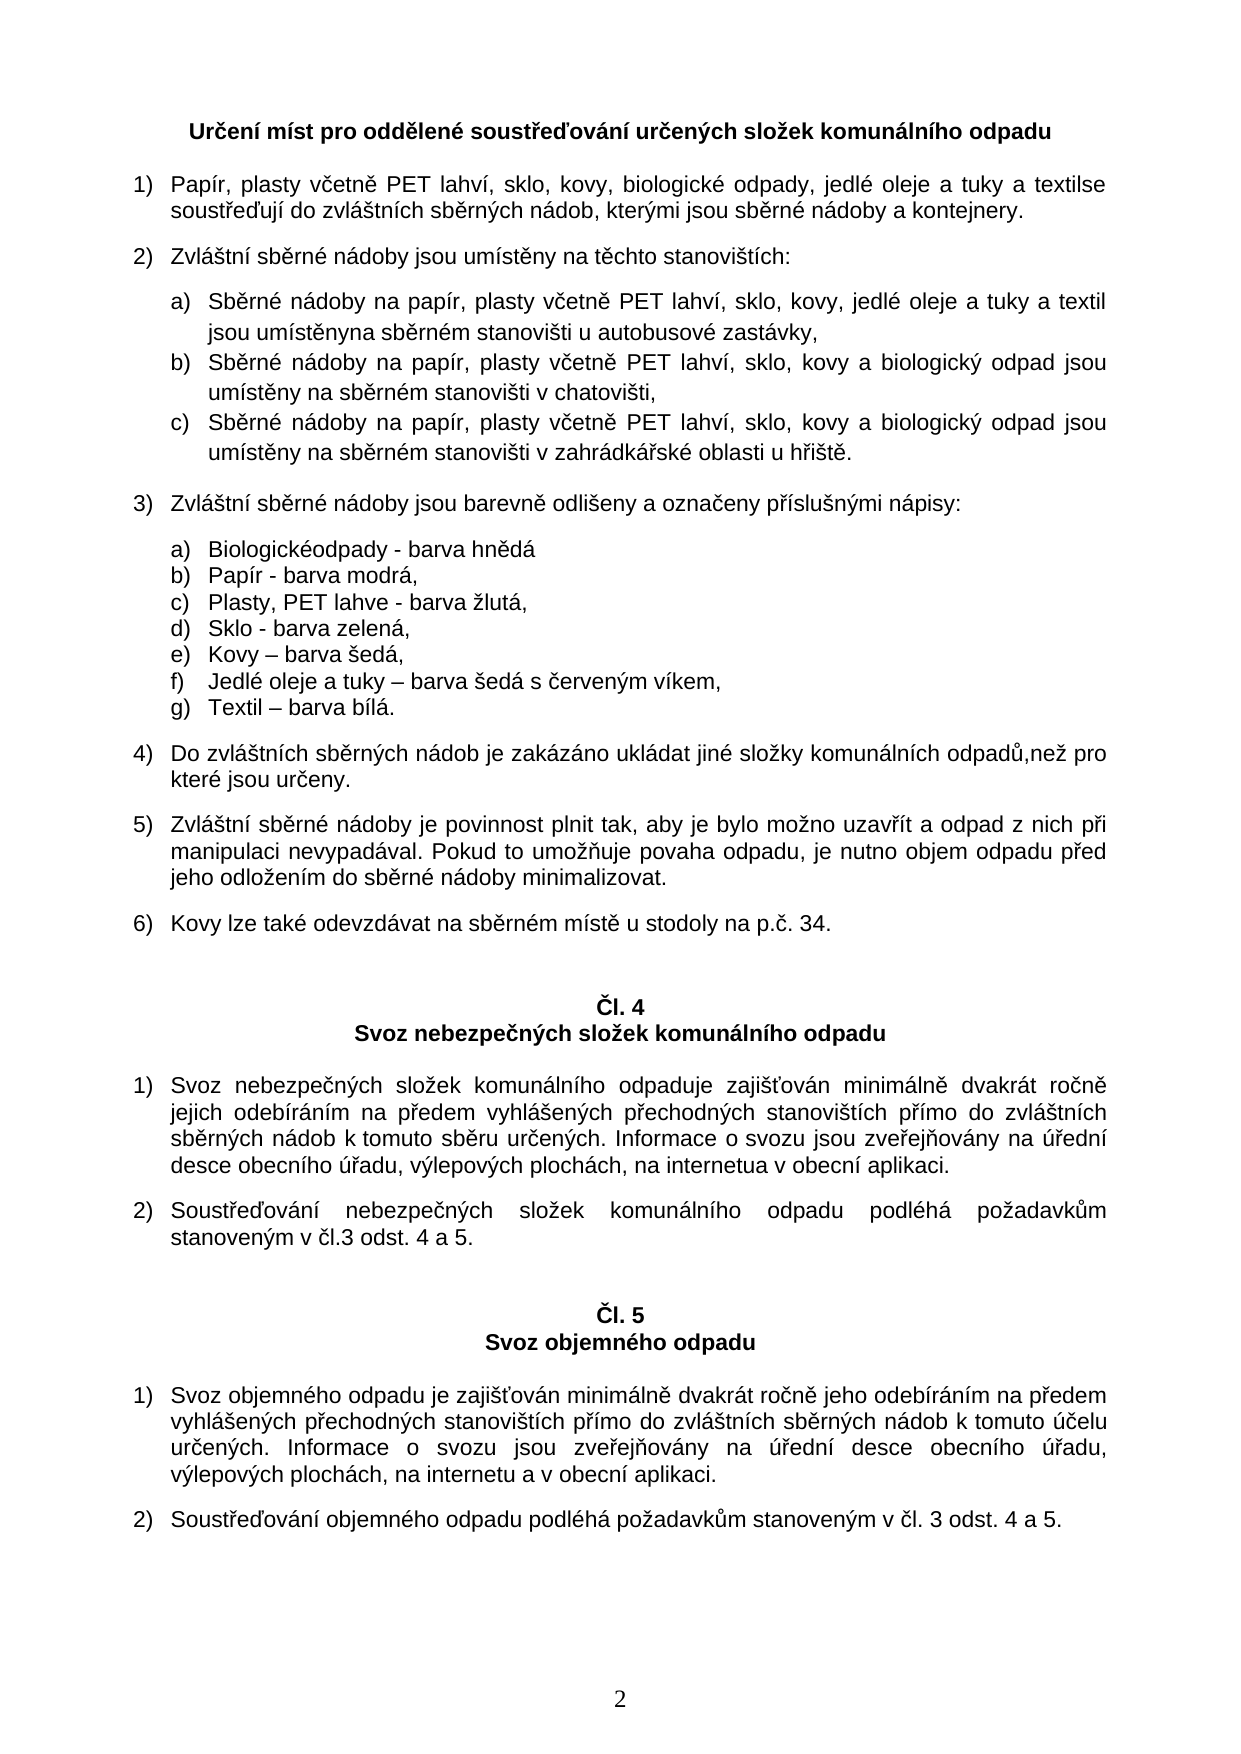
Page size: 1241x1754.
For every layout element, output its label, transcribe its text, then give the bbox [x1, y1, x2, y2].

list Zvláštní sběrné nádoby jsou barevně odlišeny a označeny příslušnými nápisy: [133, 490, 1107, 517]
subtitle Čl. 4 [133, 993, 1107, 1020]
list Papír, plasty včetně PET lahví, sklo, kovy, biologické odpady, jedlé oleje a tuky a textilse soustřeďují do zvláštních sběrných nádob, kterými jsou sběrné nádoby a kontejnery. [133, 171, 1107, 223]
list Textil – barva bílá. [170, 694, 1107, 720]
list Kovy – barva šedá, [170, 641, 1107, 668]
list Jedlé oleje a tuky – barva šedá s červeným víkem, [170, 668, 1107, 694]
text Určení míst pro oddělené soustřeďování určených složek komunálního odpadu [133, 118, 1107, 144]
list Biologickéodpady - barva hnědá [170, 536, 1107, 562]
subtitle Svoz nebezpečných složek komunálního odpadu [133, 1020, 1107, 1046]
list Zvláštní sběrné nádoby jsou umístěny na těchto stanovištích: [133, 243, 1107, 269]
list Do zvláštních sběrných nádob je zakázáno ukládat jiné složky komunálních odpadů,než pro které jsou určeny. [133, 739, 1107, 792]
text Čl. 5 [133, 1302, 1107, 1329]
list Zvláštní sběrné nádoby je povinnost plnit tak, aby je bylo možno uzavřít a odpad z nich při manipulaci nevypadával. Pokud to umožňuje povaha odpadu, je nutno objem odpadu před jeho odložením do sběrné nádoby minimalizovat. [133, 811, 1107, 890]
list Svoz objemného odpadu je zajišťován minimálně dvakrát ročně jeho odebíráním na předem vyhlášených přechodných stanovištích přímo do zvláštních sběrných nádob k tomuto účelu určených. Informace o svozu jsou zveřejňovány na úřední desce obecního úřadu, výlepových plochách, na internetu a v obecní aplikaci. [133, 1382, 1107, 1487]
text Svoz objemného odpadu [133, 1329, 1107, 1355]
list Papír - barva modrá, [170, 562, 1107, 588]
list Sklo - barva zelená, [170, 615, 1107, 641]
list Soustřeďování objemného odpadu podléhá požadavkům stanoveným v čl. 3 odst. 4 a 5. [133, 1506, 1107, 1532]
list Svoz nebezpečných složek komunálního odpaduje zajišťován minimálně dvakrát ročně jejich odebíráním na předem vyhlášených přechodných stanovištích přímo do zvláštních sběrných nádob k tomuto sběru určených. Informace o svozu jsou zveřejňovány na úřední desce obecního úřadu, výlepových plochách, na internetua v obecní aplikaci. [133, 1072, 1107, 1178]
list Plasty, PET lahve - barva žlutá, [170, 588, 1107, 615]
list Sběrné nádoby na papír, plasty včetně PET lahví, sklo, kovy, jedlé oleje a tuky a textil jsou umístěnyna sběrném stanovišti u autobusové zastávky, [170, 288, 1107, 345]
list Soustřeďování nebezpečných složek komunálního odpadu podléhá požadavkům stanoveným v čl.3 odst. 4 a 5. [133, 1197, 1107, 1250]
list Sběrné nádoby na papír, plasty včetně PET lahví, sklo, kovy a biologický odpad jsou umístěny na sběrném stanovišti v zahrádkářské oblasti u hřiště. [170, 409, 1107, 466]
list Sběrné nádoby na papír, plasty včetně PET lahví, sklo, kovy a biologický odpad jsou umístěny na sběrném stanovišti v chatovišti, [170, 349, 1107, 405]
list Kovy lze také odevzdávat na sběrném místě u stodoly na p.č. 34. [133, 909, 1107, 936]
